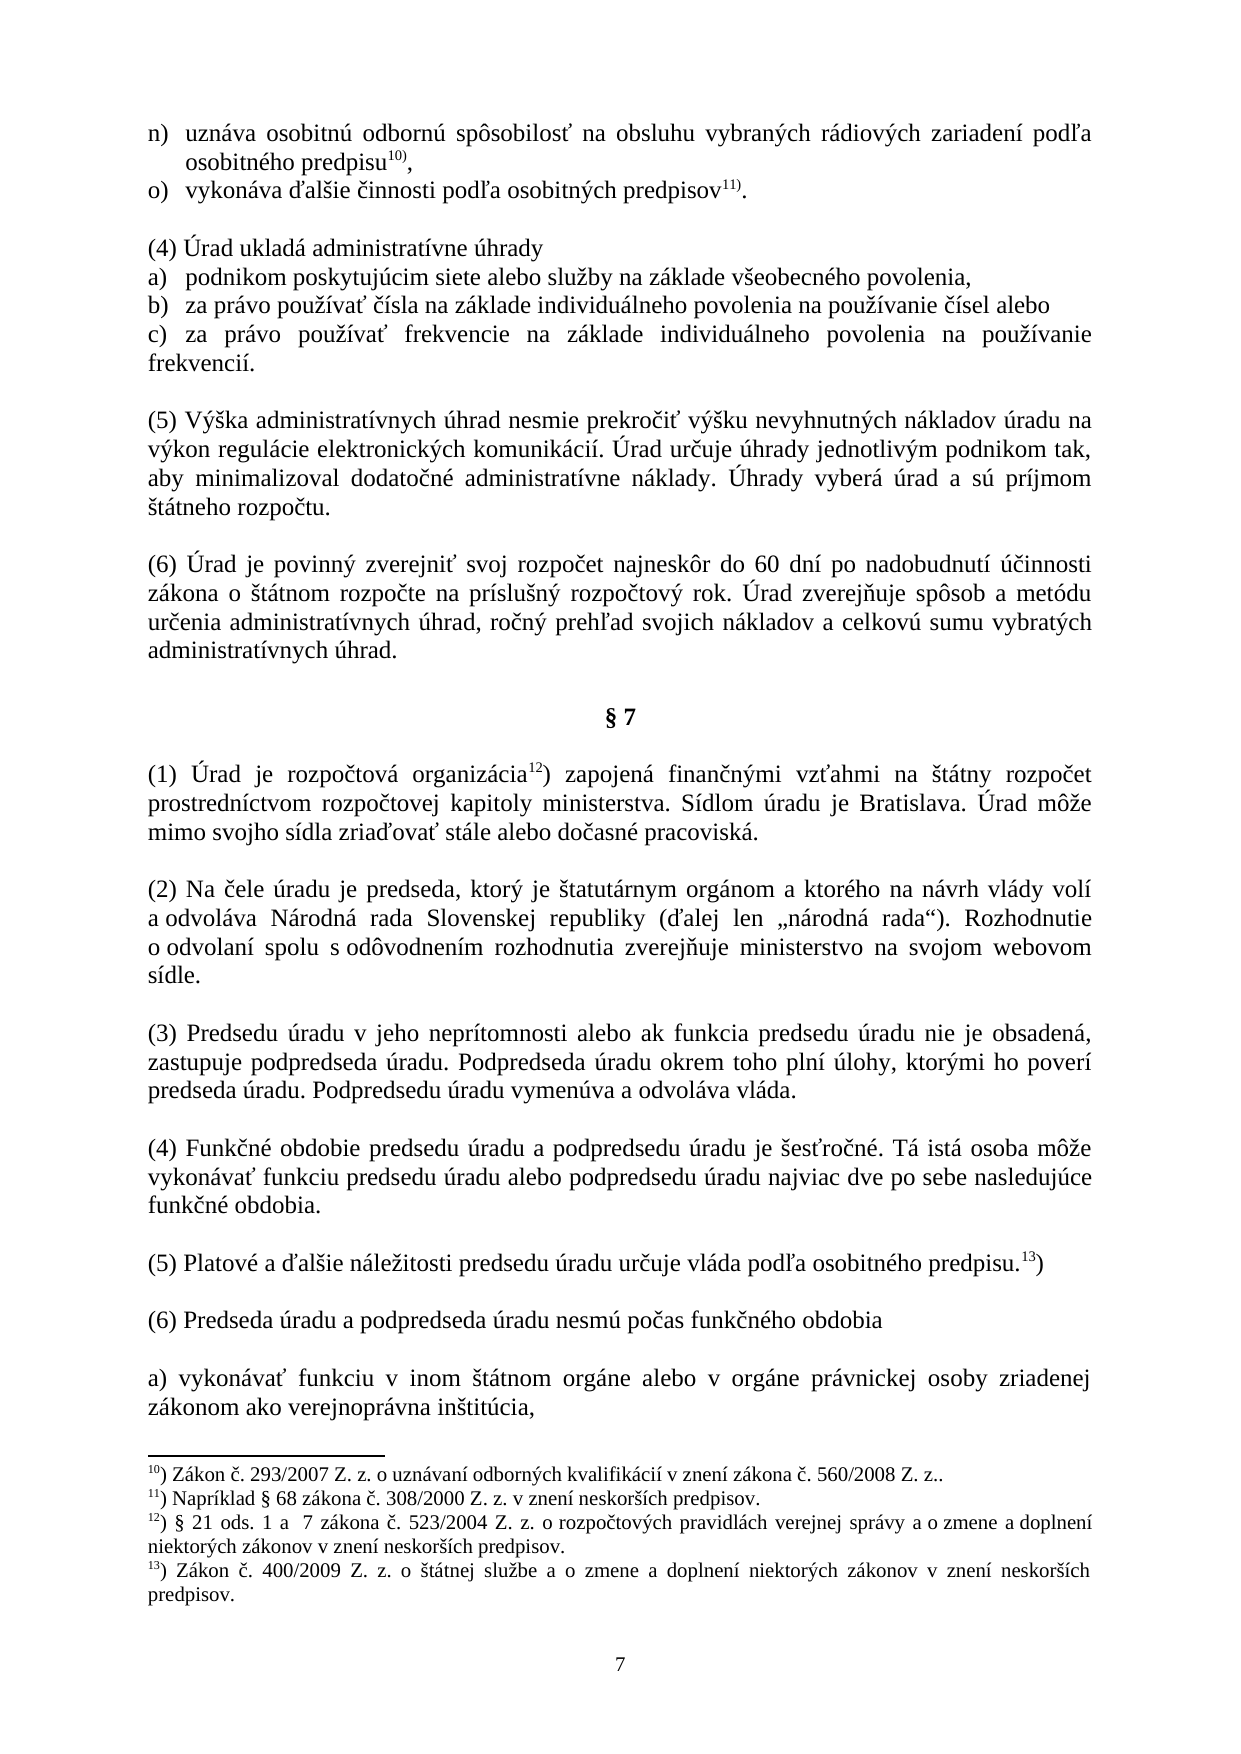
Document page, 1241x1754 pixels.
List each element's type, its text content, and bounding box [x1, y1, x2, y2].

list za právo používať frekvencie na základe individuálneho povolenia na používanie frekvencií. [148, 319, 1092, 377]
text (4) Úrad ukladá administratívne úhrady [148, 233, 1092, 262]
text (2) Na čele úradu je predseda, ktorý je štatutárnym orgánom a ktorého na návrh vlády volí a odvoláva Národná rada Slovenskej republiky (ďalej len „národná rada“). Rozhodnutie o odvolaní spolu s odôvodnením rozhodnutia zverejňuje ministerstvo na svojom webovom sídle. [148, 874, 1092, 989]
text (6) Predseda úradu a podpredseda úradu nesmú počas funkčného obdobia [148, 1306, 1092, 1334]
list podnikom poskytujúcim siete alebo služby na základe všeobecného povolenia, [148, 262, 1092, 291]
list vykonáva ďalšie činnosti podľa osobitných predpisov). [148, 176, 1092, 204]
list za právo používať čísla na základe individuálneho povolenia na používanie čísel alebo [148, 291, 1092, 319]
text § 7 [148, 702, 1092, 731]
text (1) Úrad je rozpočtová organizácia) zapojená finančnými vzťahmi na štátny rozpočet prostredníctvom rozpočtovej kapitoly ministerstva. Sídlom úradu je Bratislava. Úrad môže mimo svojho sídla zriaďovať stále alebo dočasné pracoviská. [148, 759, 1092, 846]
text (6) Úrad je povinný zverejniť svoj rozpočet najneskôr do 60 dní po nadobudnutí účinnosti zákona o štátnom rozpočte na príslušný rozpočtový rok. Úrad zverejňuje spôsob a metódu určenia administratívnych úhrad, ročný prehľad svojich nákladov a celkovú sumu vybratých administratívnych úhrad. [148, 549, 1092, 664]
text (5) Platové a ďalšie náležitosti predsedu úradu určuje vláda podľa osobitného predpisu.) [148, 1248, 1092, 1277]
text (4) Funkčné obdobie predsedu úradu a podpredsedu úradu je šesťročné. Tá istá osoba môže vykonávať funkciu predsedu úradu alebo podpredsedu úradu najviac dve po sebe nasledujúce funkčné obdobia. [148, 1133, 1092, 1219]
list uznáva osobitnú odbornú spôsobilosť na obsluhu vybraných rádiových zariadení podľa osobitného predpisu), [148, 118, 1092, 176]
text (5) Výška administratívnych úhrad nesmie prekročiť výšku nevyhnutných nákladov úradu na výkon regulácie elektronických komunikácií. Úrad určuje úhrady jednotlivým podnikom tak, aby minimalizoval dodatočné administratívne náklady. Úhrady vyberá úrad a sú príjmom štátneho rozpočtu. [148, 406, 1092, 521]
text a) vykonávať funkciu v inom štátnom orgáne alebo v orgáne právnickej osoby zriadenej zákonom ako verejnoprávna inštitúcia, [148, 1363, 1092, 1421]
text (3) Predsedu úradu v jeho neprítomnosti alebo ak funkcia predsedu úradu nie je obsadená, zastupuje podpredseda úradu. Podpredseda úradu okrem toho plní úlohy, ktorými ho poverí predseda úradu. Podpredsedu úradu vymenúva a odvoláva vláda. [148, 1018, 1092, 1104]
